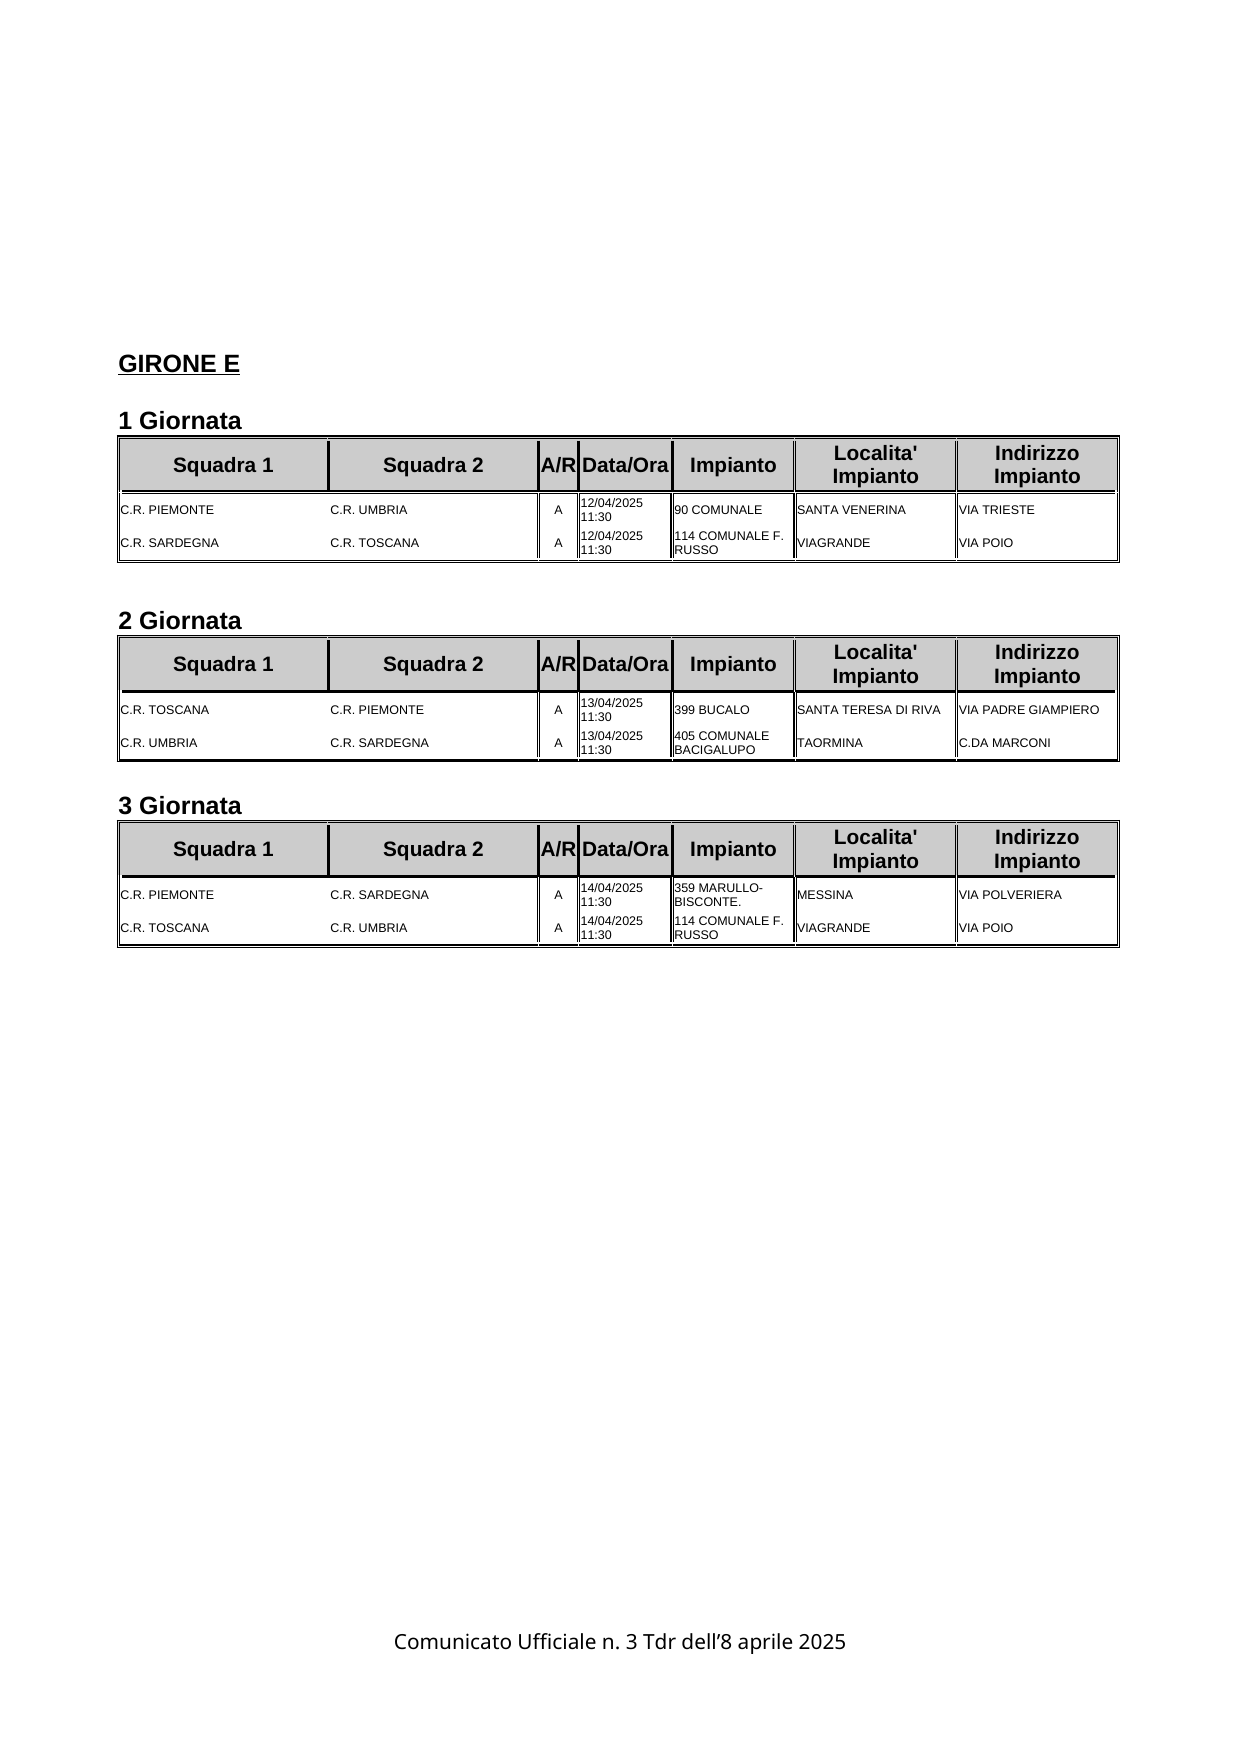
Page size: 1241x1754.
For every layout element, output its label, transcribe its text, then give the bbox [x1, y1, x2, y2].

table_cell VIA PADRE GIAMPIERO [958, 690, 1117, 726]
table_cell 399 BUCALO [674, 693, 793, 726]
table_cell 13/04/2025 11:30 [578, 726, 672, 759]
table_header Squadra 2 [328, 823, 538, 875]
text 3 Giornata [118, 791, 1122, 820]
text 1 Giornata [118, 406, 1122, 435]
table_header Squadra 2 [328, 638, 538, 690]
text GIRONE E [118, 349, 1122, 378]
table_cell C.R. SARDEGNA [120, 527, 328, 559]
table_header Squadra 1 [118, 821, 328, 875]
table_cell C.R. UMBRIA [328, 911, 538, 944]
table_header Squadra 1 [120, 437, 328, 490]
table_cell A [540, 693, 577, 726]
table_header Data/Ora [578, 821, 672, 875]
table_cell C.R. SARDEGNA [328, 878, 537, 911]
table_header Impianto [672, 638, 795, 690]
table_cell C.R. TOSCANA [328, 527, 538, 559]
table_cell A [538, 911, 578, 944]
table_cell 114 COMUNALE F. RUSSO [672, 911, 795, 944]
table_cell VIA POLVERIERA [958, 875, 1117, 911]
table_cell C.DA MARCONI [956, 726, 1117, 759]
table_header Localita' Impianto [795, 439, 956, 490]
table_cell 359 MARULLO-BISCONTE. [674, 878, 793, 911]
text 2 Giornata [118, 606, 1122, 634]
table_header Indirizzo Impianto [956, 638, 1117, 690]
table_cell 405 COMUNALE BACIGALUPO [672, 726, 795, 759]
table_header Indirizzo Impianto [956, 439, 1117, 490]
table_header Localita' Impianto [795, 638, 956, 690]
table_cell 90 COMUNALE [674, 494, 793, 527]
table_cell C.R. TOSCANA [120, 911, 328, 944]
table_cell C.R. TOSCANA [120, 690, 328, 726]
table_cell A [538, 527, 578, 559]
table_cell A [538, 726, 578, 759]
table_header Data/Ora [578, 636, 672, 690]
table_header Squadra 1 [120, 636, 328, 690]
table_cell C.R. PIEMONTE [120, 875, 328, 911]
table_cell 14/04/2025 11:30 [578, 911, 672, 944]
table_cell 12/04/2025 11:30 [580, 494, 670, 527]
table_cell C.R. UMBRIA [120, 726, 328, 759]
table_cell 14/04/2025 11:30 [580, 878, 670, 911]
table_header Squadra 2 [328, 439, 538, 490]
table_header A/R [538, 638, 578, 690]
table_cell TAORMINA [795, 726, 956, 759]
table_cell C.R. UMBRIA [328, 494, 537, 527]
table_header Impianto [672, 823, 795, 875]
table_cell C.R. PIEMONTE [120, 490, 328, 527]
table_cell A [540, 878, 577, 911]
table_cell C.R. SARDEGNA [328, 726, 538, 759]
table_cell VIAGRANDE [795, 911, 956, 944]
table_cell VIA TRIESTE [958, 490, 1117, 527]
table_header A/R [538, 823, 578, 875]
table_header A/R [538, 439, 578, 490]
table_header Localita' Impianto [795, 823, 956, 875]
table_header Data/Ora [578, 437, 672, 490]
table_cell 13/04/2025 11:30 [580, 693, 670, 726]
table_header Indirizzo Impianto [956, 823, 1117, 875]
table_header Impianto [672, 439, 795, 490]
table_cell VIA POIO [956, 911, 1117, 944]
table_cell VIA POIO [956, 527, 1117, 559]
table_cell MESSINA [797, 878, 955, 911]
table_cell SANTA VENERINA [797, 494, 955, 527]
table_cell C.R. PIEMONTE [328, 693, 537, 726]
table_cell VIAGRANDE [795, 527, 956, 559]
table_cell SANTA TERESA DI RIVA [797, 693, 955, 726]
table_cell A [540, 494, 577, 527]
table_cell 12/04/2025 11:30 [578, 527, 672, 559]
table_cell 114 COMUNALE F. RUSSO [672, 527, 795, 559]
